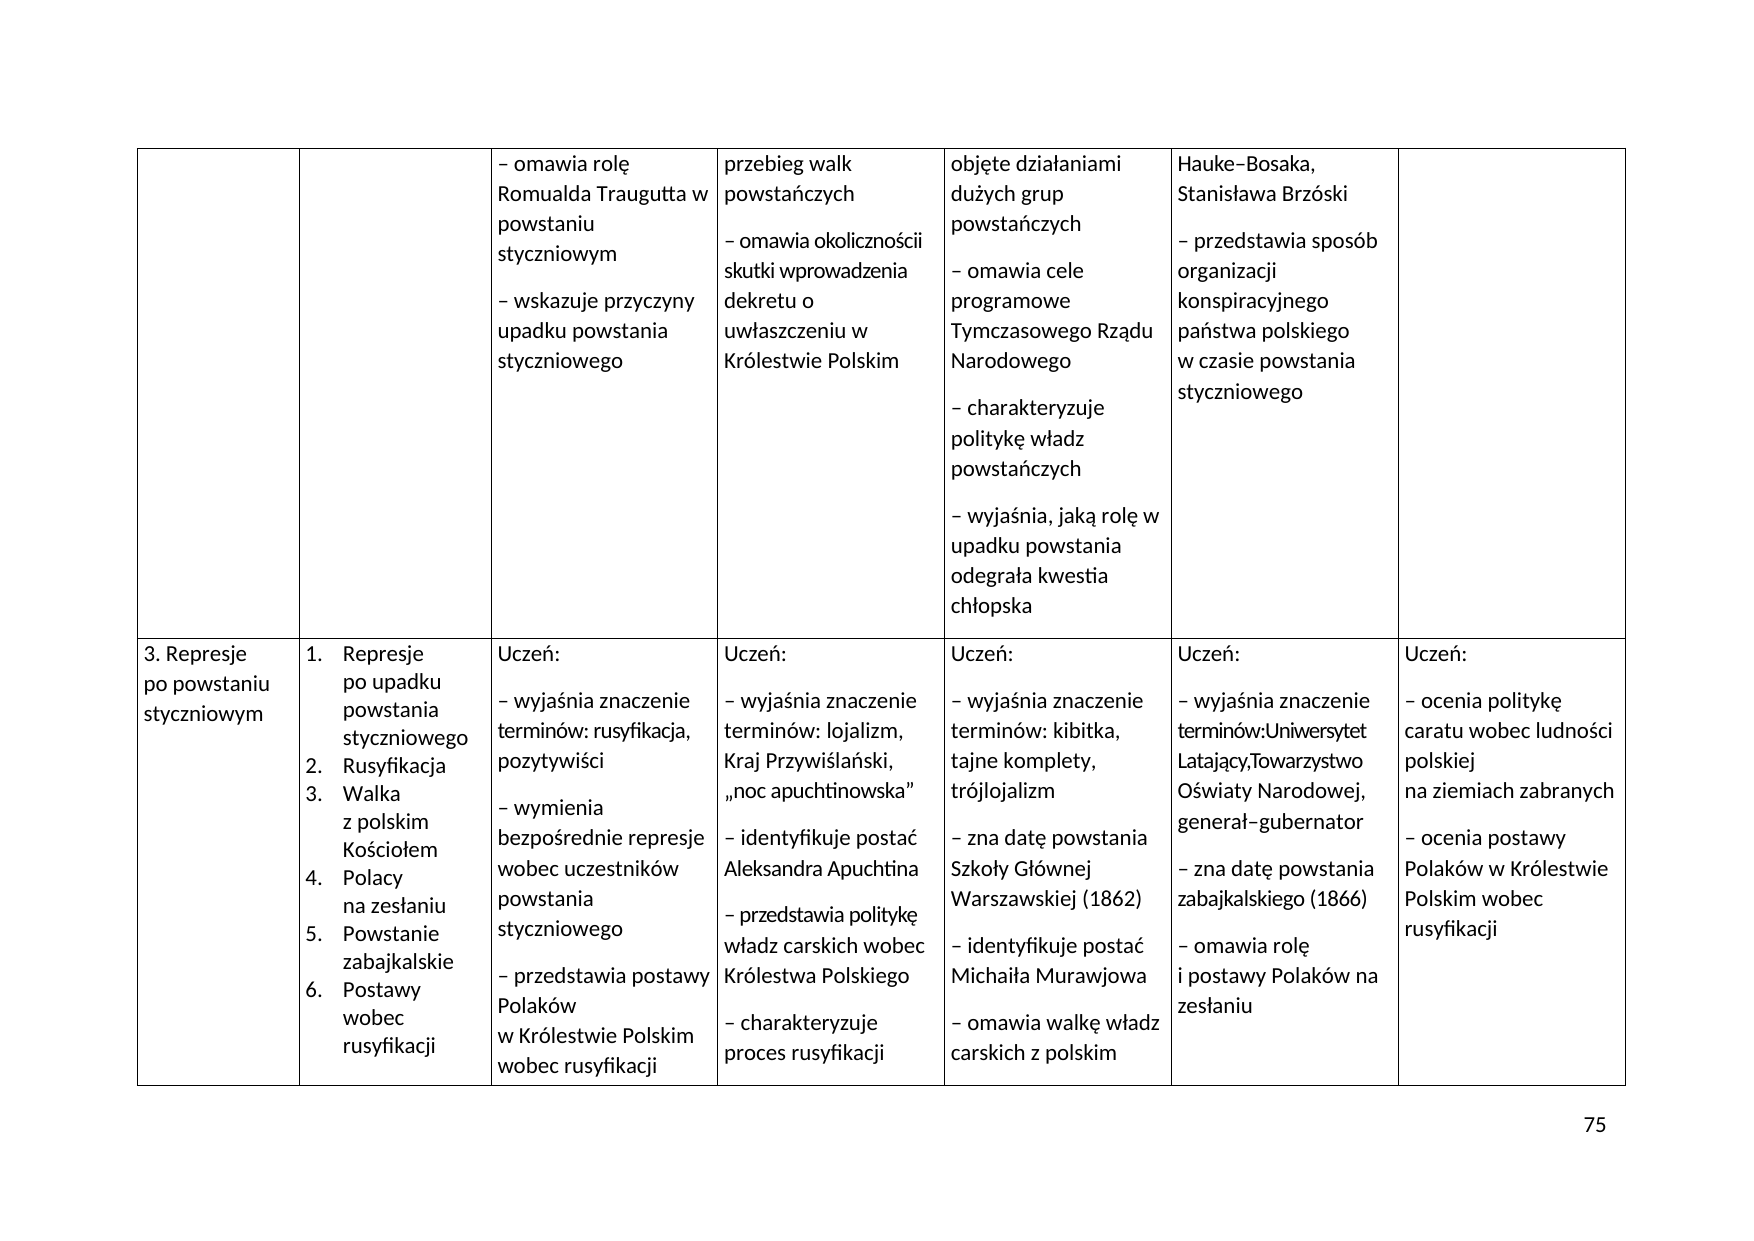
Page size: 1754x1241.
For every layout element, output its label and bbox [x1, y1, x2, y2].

table_cell [718, 639, 944, 1085]
table_cell [945, 639, 1171, 1085]
table_cell [1399, 149, 1625, 638]
table_cell [945, 149, 1171, 638]
table_cell [492, 149, 717, 638]
table_cell [1399, 639, 1625, 1085]
table_cell [138, 639, 299, 1085]
table_cell [1172, 149, 1398, 638]
table_cell [138, 149, 299, 638]
table_cell [300, 149, 491, 638]
table_cell [1172, 639, 1398, 1085]
table_cell [492, 639, 717, 1085]
table_cell [718, 149, 944, 638]
table_cell [300, 639, 491, 1085]
